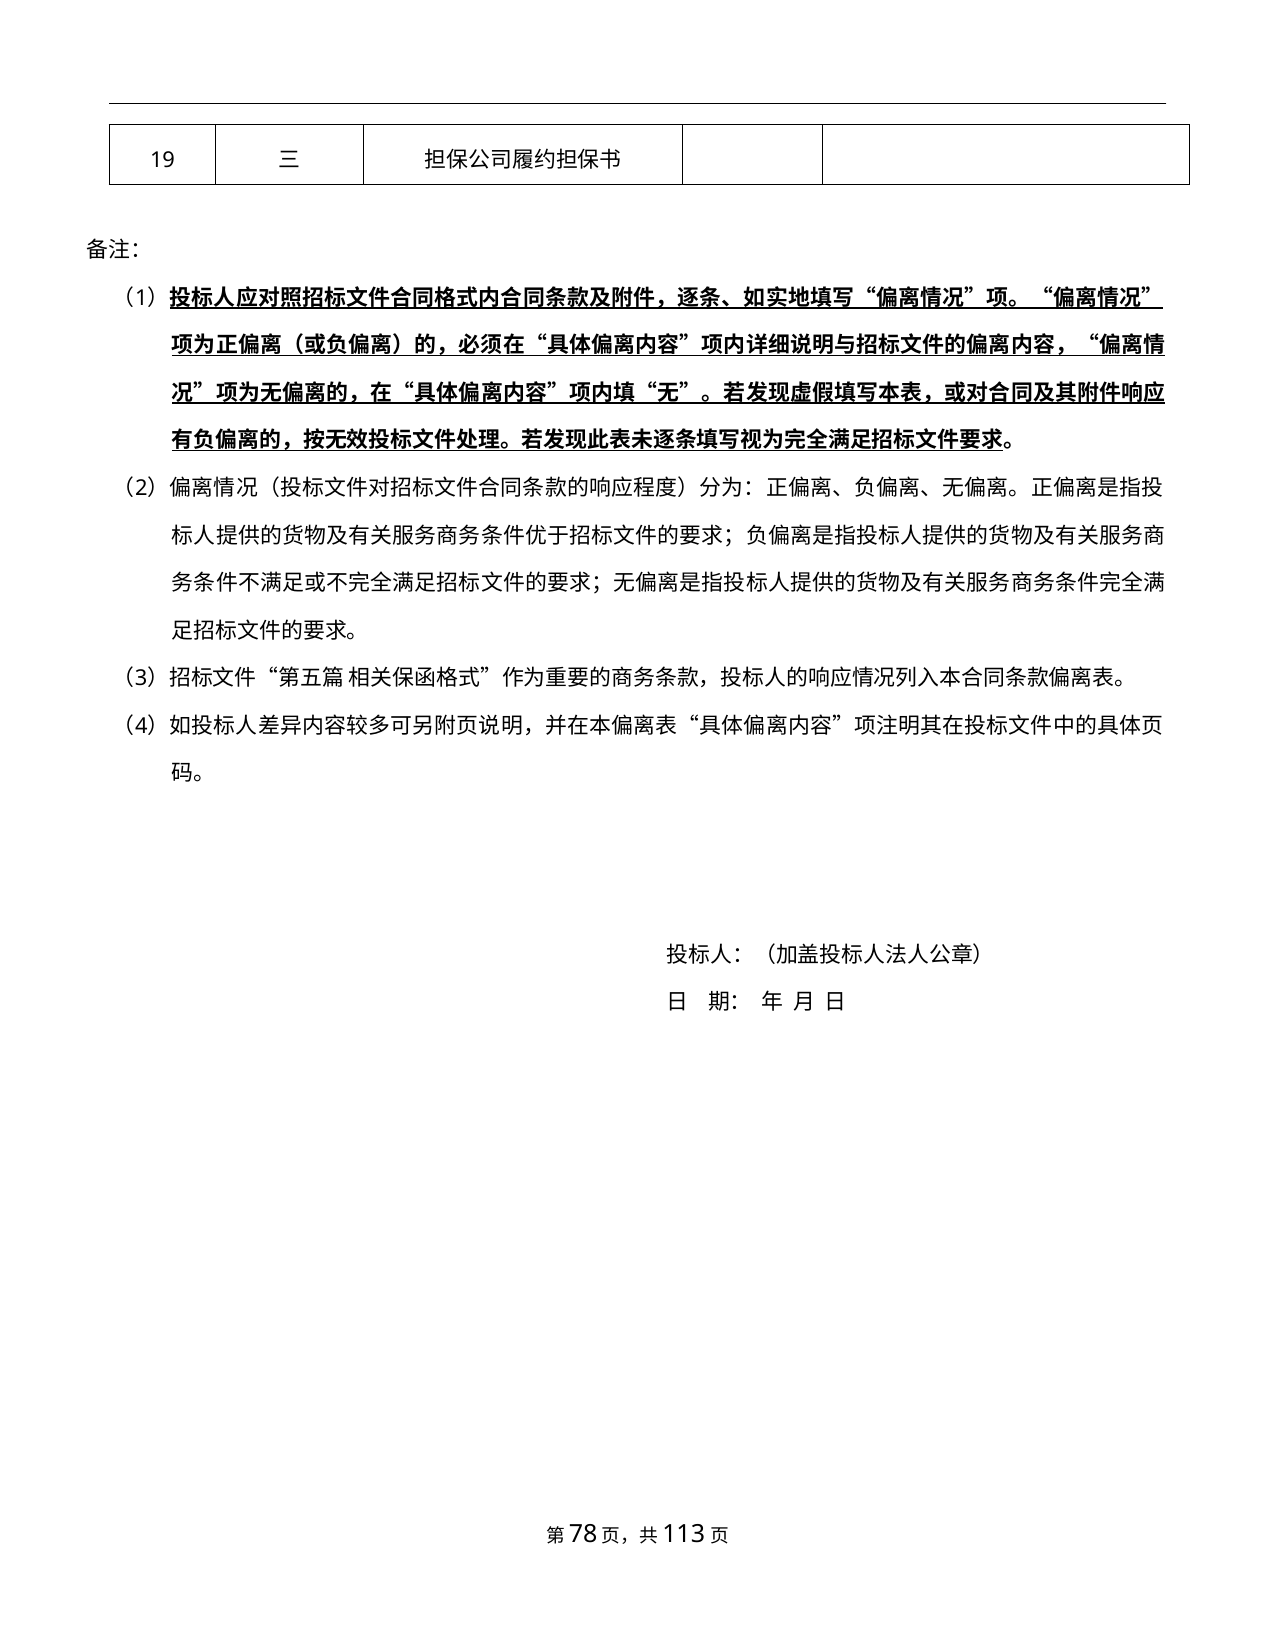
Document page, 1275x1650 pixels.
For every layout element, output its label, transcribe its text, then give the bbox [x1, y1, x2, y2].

text （3）招标文件“第五篇 相关保函格式”作为重要的商务条款，投标人的响应情况列入本合同条款偏离表。 [113, 660, 1166, 692]
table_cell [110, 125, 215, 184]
text （4）如投标人差异内容较多可另附页说明，并在本偏离表“具体偏离内容”项注明其在投标文件中的具体页码。 [113, 708, 1166, 787]
text （1）投标人应对照招标文件合同格式内合同条款及附件，逐条、如实地填写“偏离情况”项。“偏离情况”项为正偏离（或负偏离）的，必须在“具体偏离内容”项内详细说明与招标文件的偏离内容，“偏离情况”项为无偏离的，在“具体偏离内容”项内填“无”。若发现虚假填写本表，或对合同及其附件响应有负偏离的，按无效投标文件处理。若发现此表未逐条填写视为完全满足招标文件要求。 [113, 280, 1166, 454]
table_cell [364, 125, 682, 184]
text 投标人：（加盖投标人法人公章） [109, 937, 1128, 968]
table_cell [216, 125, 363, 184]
text （2）偏离情况（投标文件对招标文件合同条款的响应程度）分为：正偏离、负偏离、无偏离。正偏离是指投标人提供的货物及有关服务商务条件优于招标文件的要求；负偏离是指投标人提供的货物及有关服务商务条件不满足或不完全满足招标文件的要求；无偏离是指投标人提供的货物及有关服务商务条件完全满足招标文件的要求。 [113, 470, 1166, 644]
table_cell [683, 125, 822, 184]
text 备注： [87, 232, 1166, 264]
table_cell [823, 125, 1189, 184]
text 日 期： 年 月 日 [109, 984, 1166, 1016]
